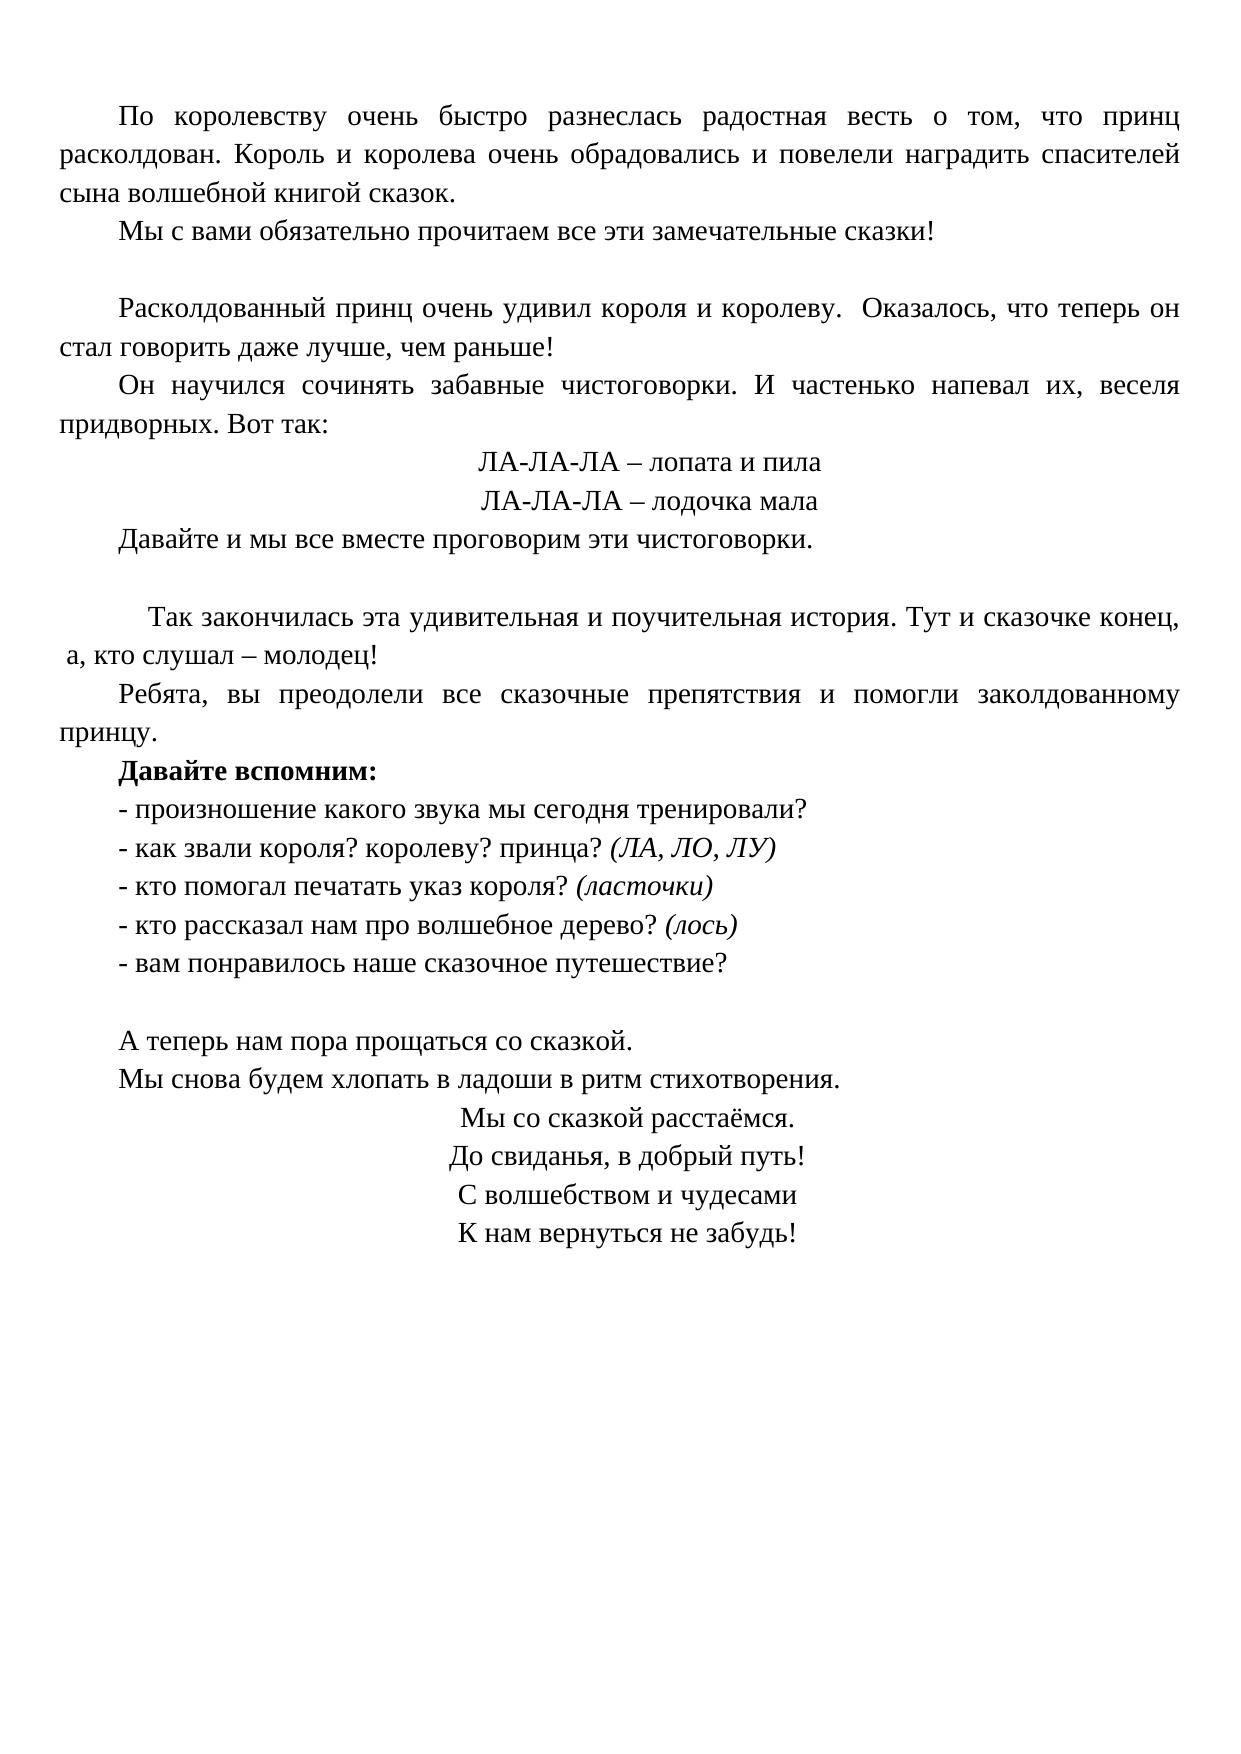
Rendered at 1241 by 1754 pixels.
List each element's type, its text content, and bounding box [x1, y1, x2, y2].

text Ребята, вы преодолели все сказочные препятствия и помогли заколдованному принцу. [59, 676, 1181, 748]
text К нам вернуться не забудь! [74, 1215, 1181, 1249]
text - произношение какого звука мы сегодня тренировали? [59, 791, 1181, 825]
text ЛА-ЛА-ЛА – лодочка мала [59, 483, 1181, 517]
text Давайте и мы все вместе проговорим эти чистоговорки. [59, 522, 1181, 555]
text ЛА-ЛА-ЛА – лопата и пила [59, 444, 1181, 478]
text - кто рассказал нам про волшебное дерево? (лось) [59, 907, 1181, 941]
text До свиданья, в добрый путь! [74, 1138, 1181, 1172]
text Давайте вспомним: [59, 753, 1181, 786]
text С волшебством и чудесами [74, 1177, 1181, 1210]
text - кто помогал печатать указ короля? (ласточки) [59, 868, 1181, 902]
text А теперь нам пора прощаться со сказкой. [59, 1023, 1181, 1056]
text Так закончилась эта удивительная и поучительная история. Тут и сказочке конец, а, кто слушал – молодец! [66, 599, 1181, 671]
text Мы снова будем хлопать в ладоши в ритм стихотворения. [59, 1061, 1181, 1095]
text - как звали короля? королеву? принца? (ЛА, ЛО, ЛУ) [59, 830, 1181, 863]
text Мы со сказкой расстаёмся. [74, 1100, 1181, 1133]
text Расколдованный принц очень удивил короля и королеву. Оказалось, что теперь он стал говорить даже лучше, чем раньше! [59, 290, 1181, 362]
text Мы с вами обязательно прочитаем все эти замечательные сказки! [59, 213, 1181, 247]
text По королевству очень быстро разнеслась радостная весть о том, что принц расколдован. Король и королева очень обрадовались и повелели наградить спасителей сына волшебной книгой сказок. [59, 98, 1181, 208]
text - вам понравилось наше сказочное путешествие? [59, 946, 1181, 979]
text Он научился сочинять забавные чистоговорки. И частенько напевал их, веселя придворных. Вот так: [59, 367, 1181, 439]
